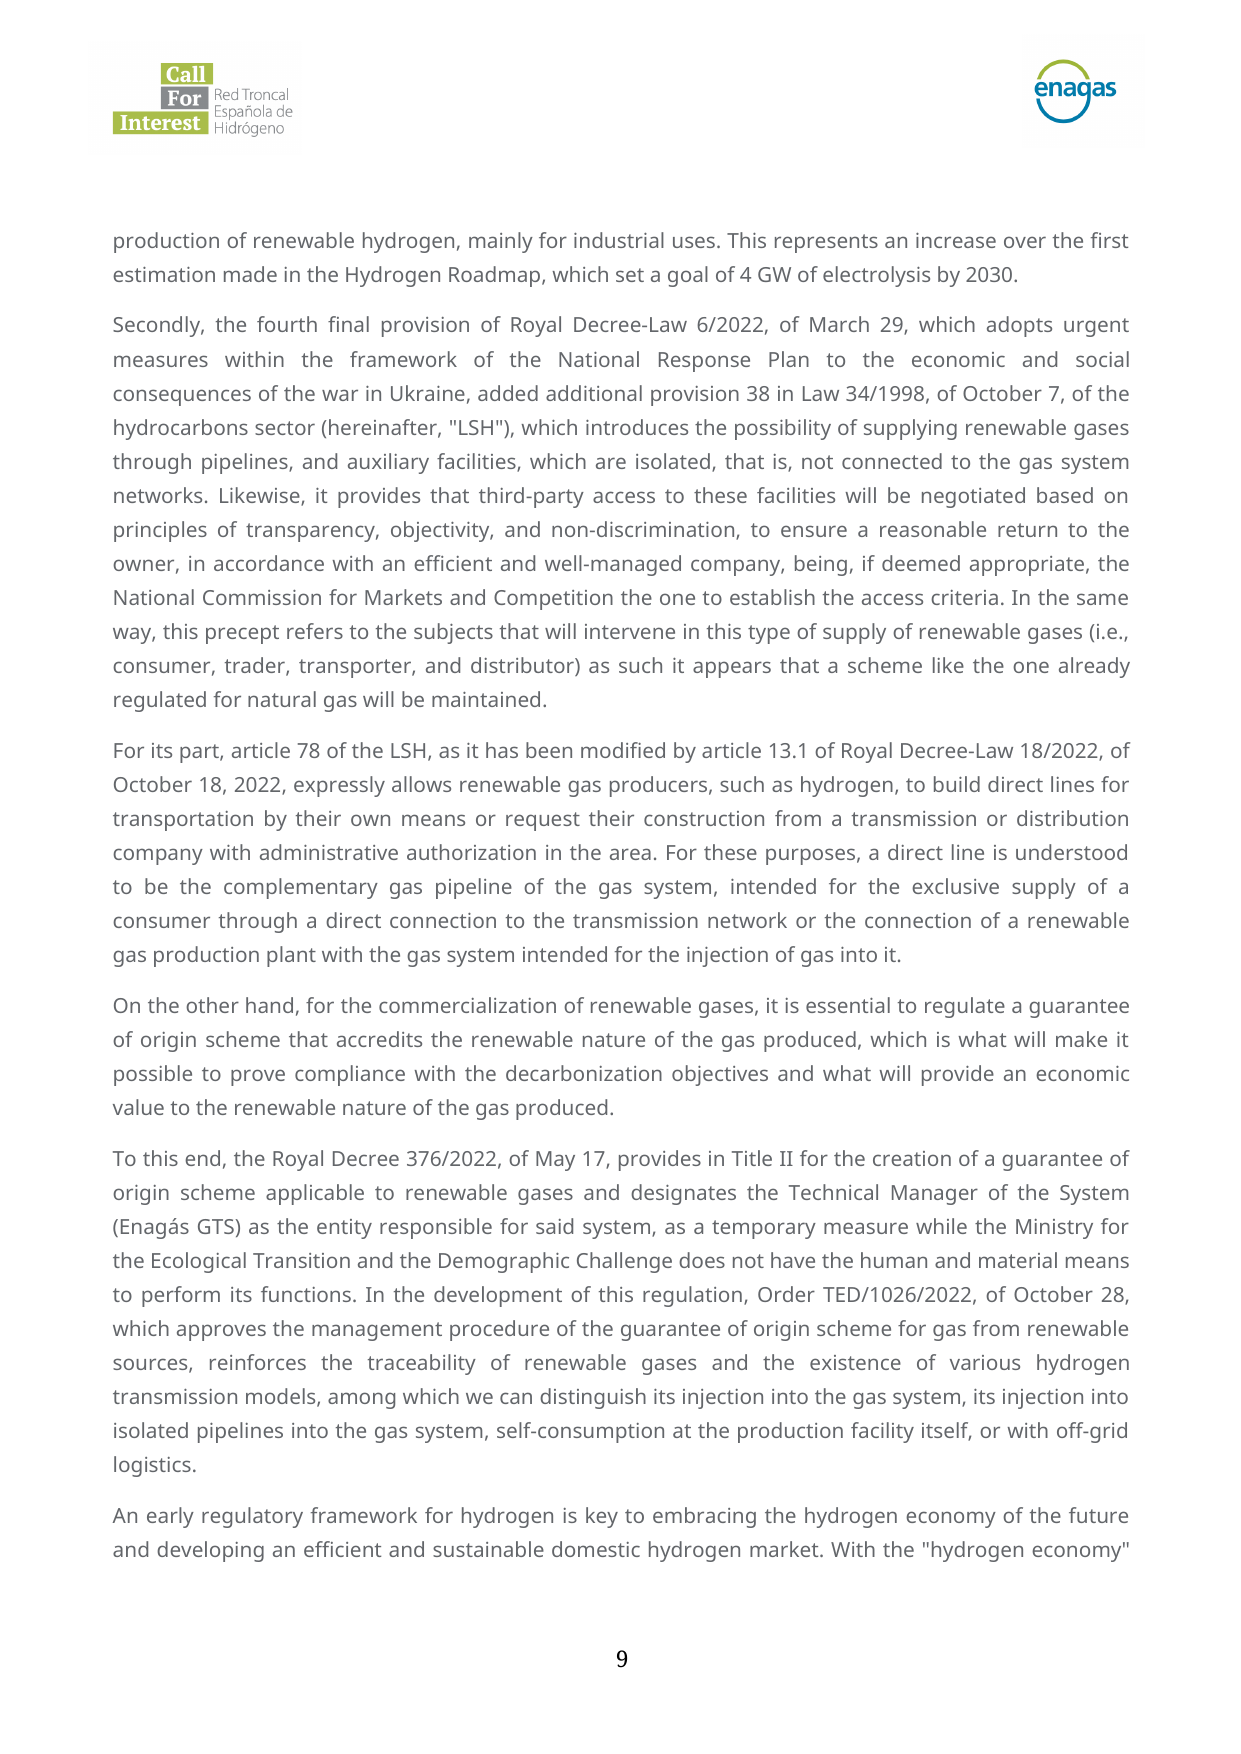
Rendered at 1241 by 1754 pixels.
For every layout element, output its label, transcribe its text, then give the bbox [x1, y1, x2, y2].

picture [1022, 34, 1145, 148]
text To this end, the Royal Decree 376/2022, of May 17, provides in Title II for the creation of a guarantee of origin scheme applicable to renewable gases and designates the Technical Manager of the System (Enagás GTS) as the entity responsible for said system, as a temporary measure while the Ministry for the Ecological Transition and the Demographic Challenge does not have the human and material means to perform its functions. In the development of this regulation, Order TED/1026/2022, of October 28, which approves the management procedure of the guarantee of origin scheme for gas from renewable sources, reinforces the traceability of renewable gases and the existence of various hydrogen transmission models, among which we can distinguish its injection into the gas system, its injection into isolated pipelines into the gas system, self-consumption at the production facility itself, or with off-grid logistics. [112, 1144, 1131, 1479]
text On the other hand, for the commercialization of renewable gases, it is essential to regulate a guarantee of origin scheme that accredits the renewable nature of the gas produced, which is what will make it possible to prove compliance with the decarbonization objectives and what will provide an economic value to the renewable nature of the gas produced. [112, 991, 1131, 1122]
text Secondly, the fourth final provision of Royal Decree-Law 6/2022, of March 29, which adopts urgent measures within the framework of the National Response Plan to the economic and social consequences of the war in Ukraine, added additional provision 38 in Law 34/1998, of October 7, of the hydrocarbons sector (hereinafter, "LSH"), which introduces the possibility of supplying renewable gases through pipelines, and auxiliary facilities, which are isolated, that is, not connected to the gas system networks. Likewise, it provides that third-party access to these facilities will be negotiated based on principles of transparency, objectivity, and non-discrimination, to ensure a reasonable return to the owner, in accordance with an efficient and well-managed company, being, if deemed appropriate, the National Commission for Markets and Competition the one to establish the access criteria. In the same way, this precept refers to the subjects that will intervene in this type of supply of renewable gases (i.e., consumer, trader, transporter, and distributor) as such it appears that a scheme like the one already regulated for natural gas will be maintained. [112, 311, 1131, 714]
text For its part, article 78 of the LSH, as it has been modified by article 13.1 of Royal Decree-Law 18/2022, of October 18, 2022, expressly allows renewable gas producers, such as hydrogen, to build direct lines for transportation by their own means or request their construction from a transmission or distribution company with administrative authorization in the area. For these purposes, a direct line is understood to be the complementary gas pipeline of the gas system, intended for the exclusive supply of a consumer through a direct connection to the transmission network or the connection of a renewable gas production plant with the gas system intended for the injection of gas into it. [112, 736, 1131, 969]
picture [87, 41, 303, 155]
